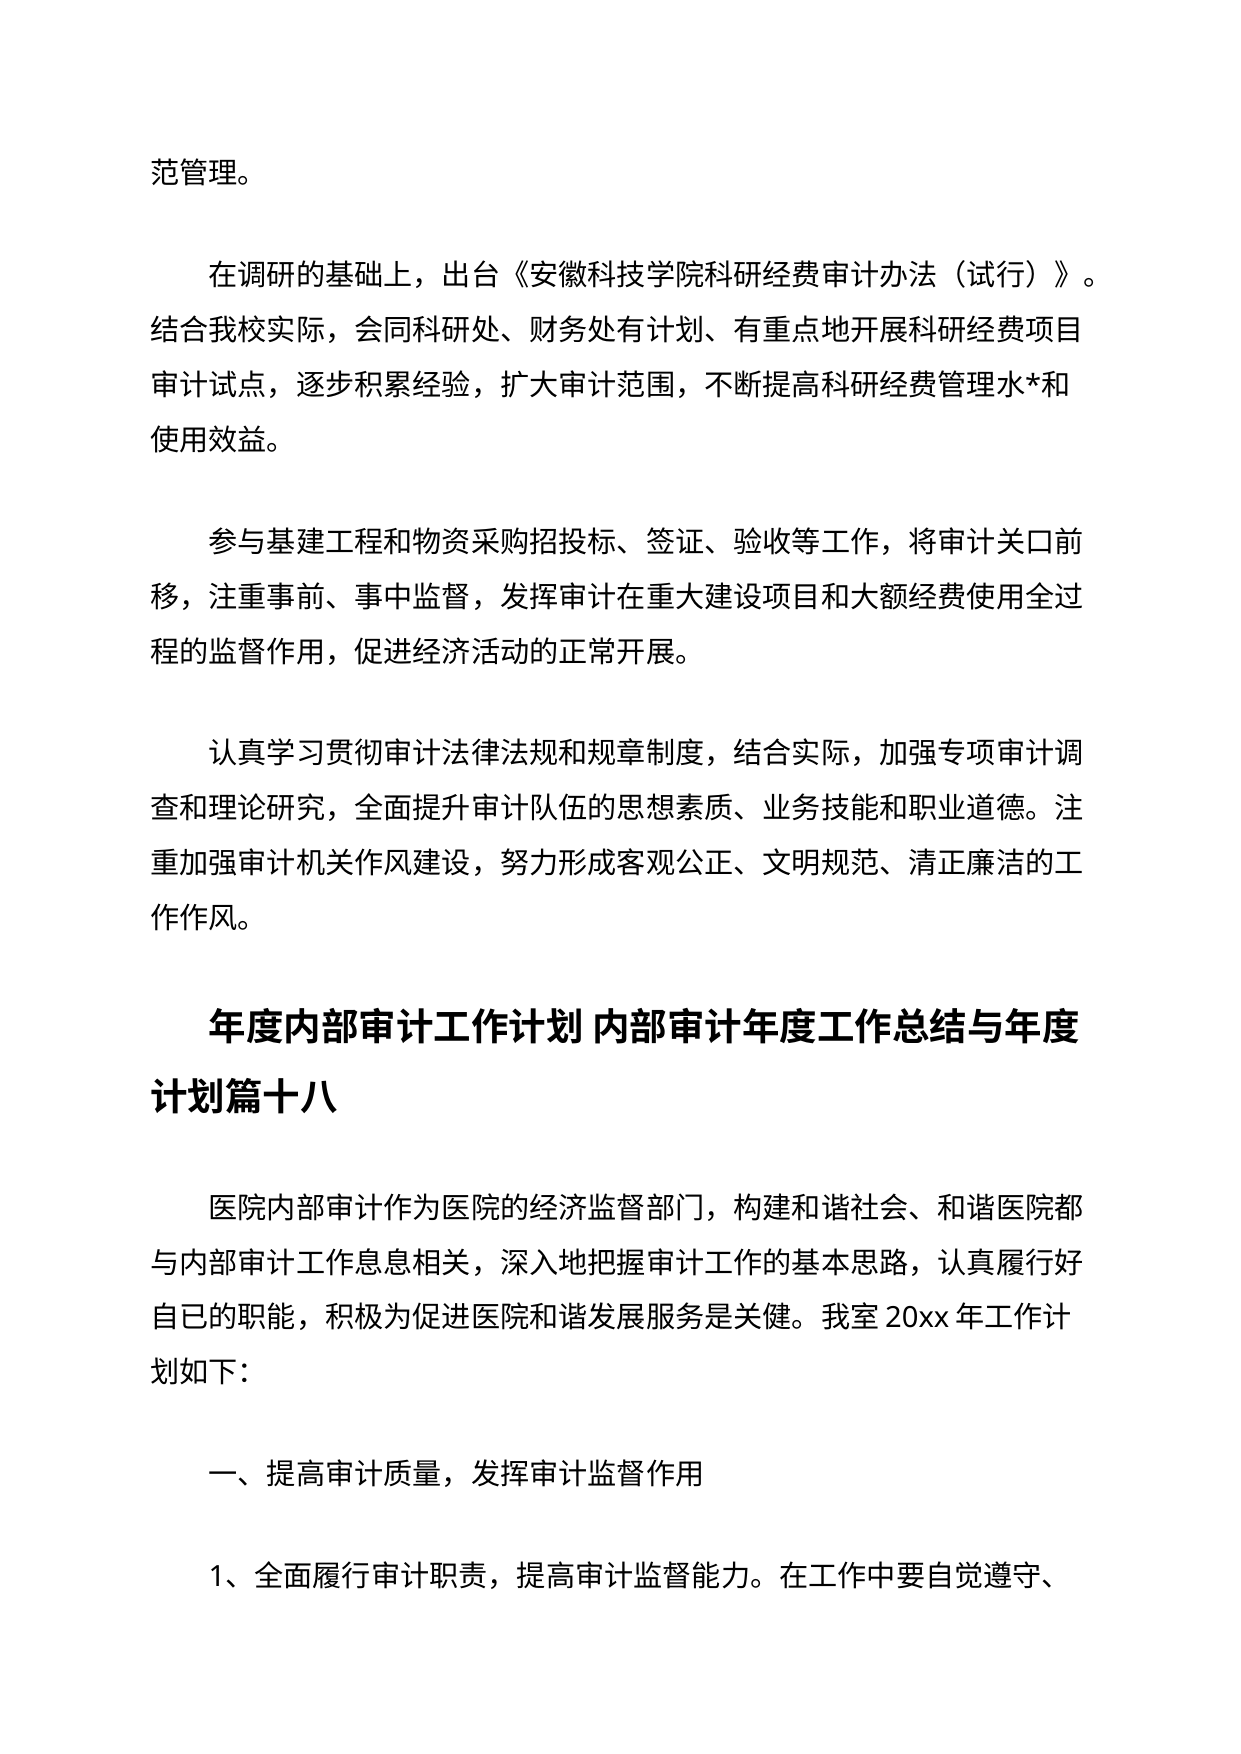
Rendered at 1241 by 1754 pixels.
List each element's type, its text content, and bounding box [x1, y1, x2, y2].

text 在调研的基础上，出台《安徽科技学院科研经费审计办法（试行）》。结合我校实际，会同科研处、财务处有计划、有重点地开展科研经费项目审计试点，逐步积累经验，扩大审计范围，不断提高科研经费管理水*和使用效益。 [150, 252, 1090, 459]
text 参与基建工程和物资采购招投标、签证、验收等工作，将审计关口前移，注重事前、事中监督，发挥审计在重大建设项目和大额经费使用全过程的监督作用，促进经济活动的正常开展。 [150, 518, 1090, 670]
text 认真学习贯彻审计法律法规和规章制度，结合实际，加强专项审计调查和理论研究，全面提升审计队伍的思想素质、业务技能和职业道德。注重加强审计机关作风建设，努力形成客观公正、文明规范、清正廉洁的工作作风。 [150, 730, 1090, 937]
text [150, 150, 1090, 192]
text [150, 1553, 1090, 1595]
text 一、提高审计质量，发挥审计监督作用 [150, 1451, 1090, 1493]
text 医院内部审计作为医院的经济监督部门，构建和谐社会、和谐医院都与内部审计工作息息相关，深入地把握审计工作的基本思路，认真履行好自已的职能，积极为促进医院和谐发展服务是关健。我室20xx年工作计划如下： [150, 1184, 1090, 1391]
text 年度内部审计工作计划 内部审计年度工作总结与年度计划篇十八 [150, 996, 1090, 1121]
